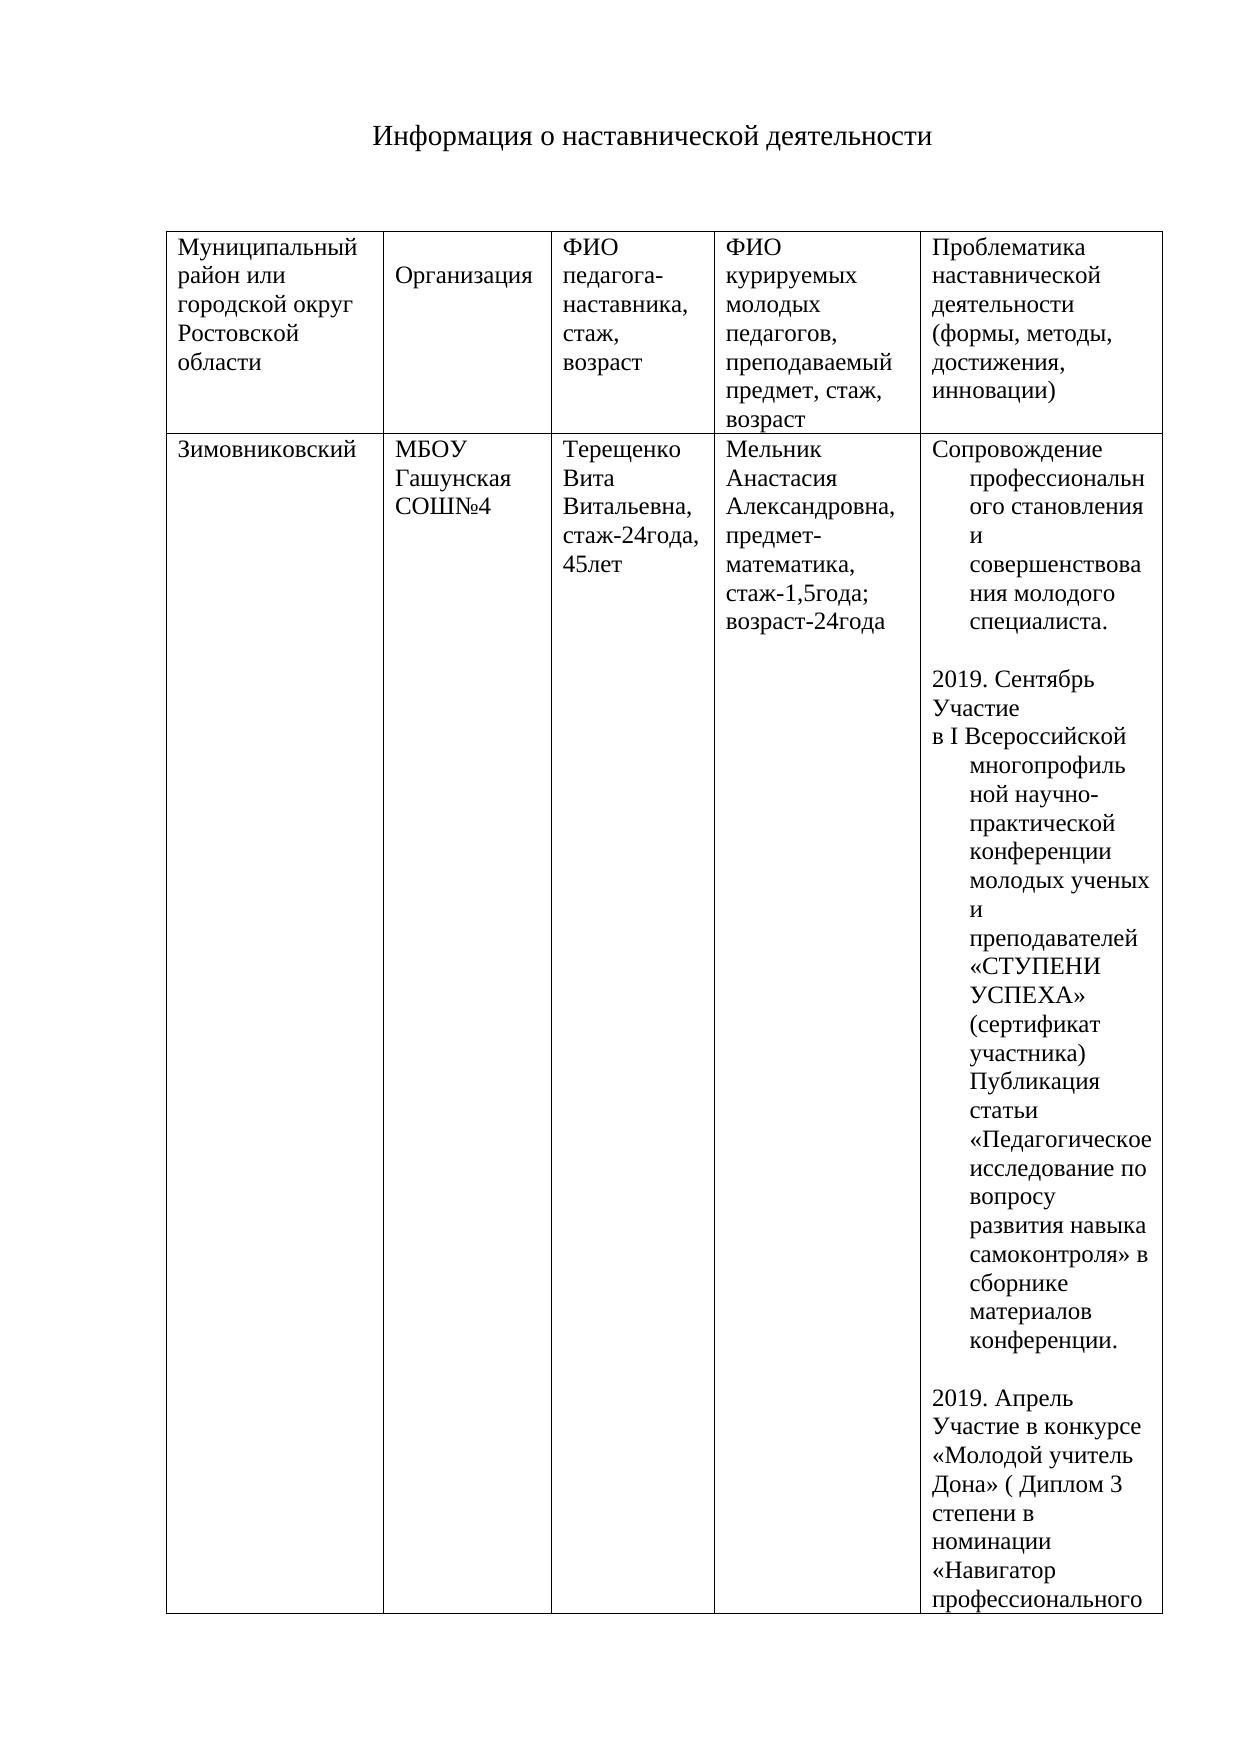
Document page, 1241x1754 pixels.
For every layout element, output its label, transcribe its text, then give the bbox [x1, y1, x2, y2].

table_header Организация [384, 232, 551, 433]
table_header ФИО педагога- наставника, стаж, возраст [552, 232, 714, 433]
table_cell Зимовниковский [167, 434, 383, 1613]
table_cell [552, 434, 714, 1613]
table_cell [384, 434, 551, 1613]
table_header Проблематика наставнической деятельности (формы, методы, достижения, инновации) [921, 232, 1162, 433]
table_header ФИО курируемых молодых педагогов, преподаваемый предмет, стаж, возраст [715, 232, 920, 433]
text Информация о наставнической деятельности [177, 118, 1152, 152]
table_header Муниципальный район или городской округ Ростовской области [167, 232, 383, 433]
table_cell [921, 434, 1162, 1613]
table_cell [715, 434, 920, 1613]
